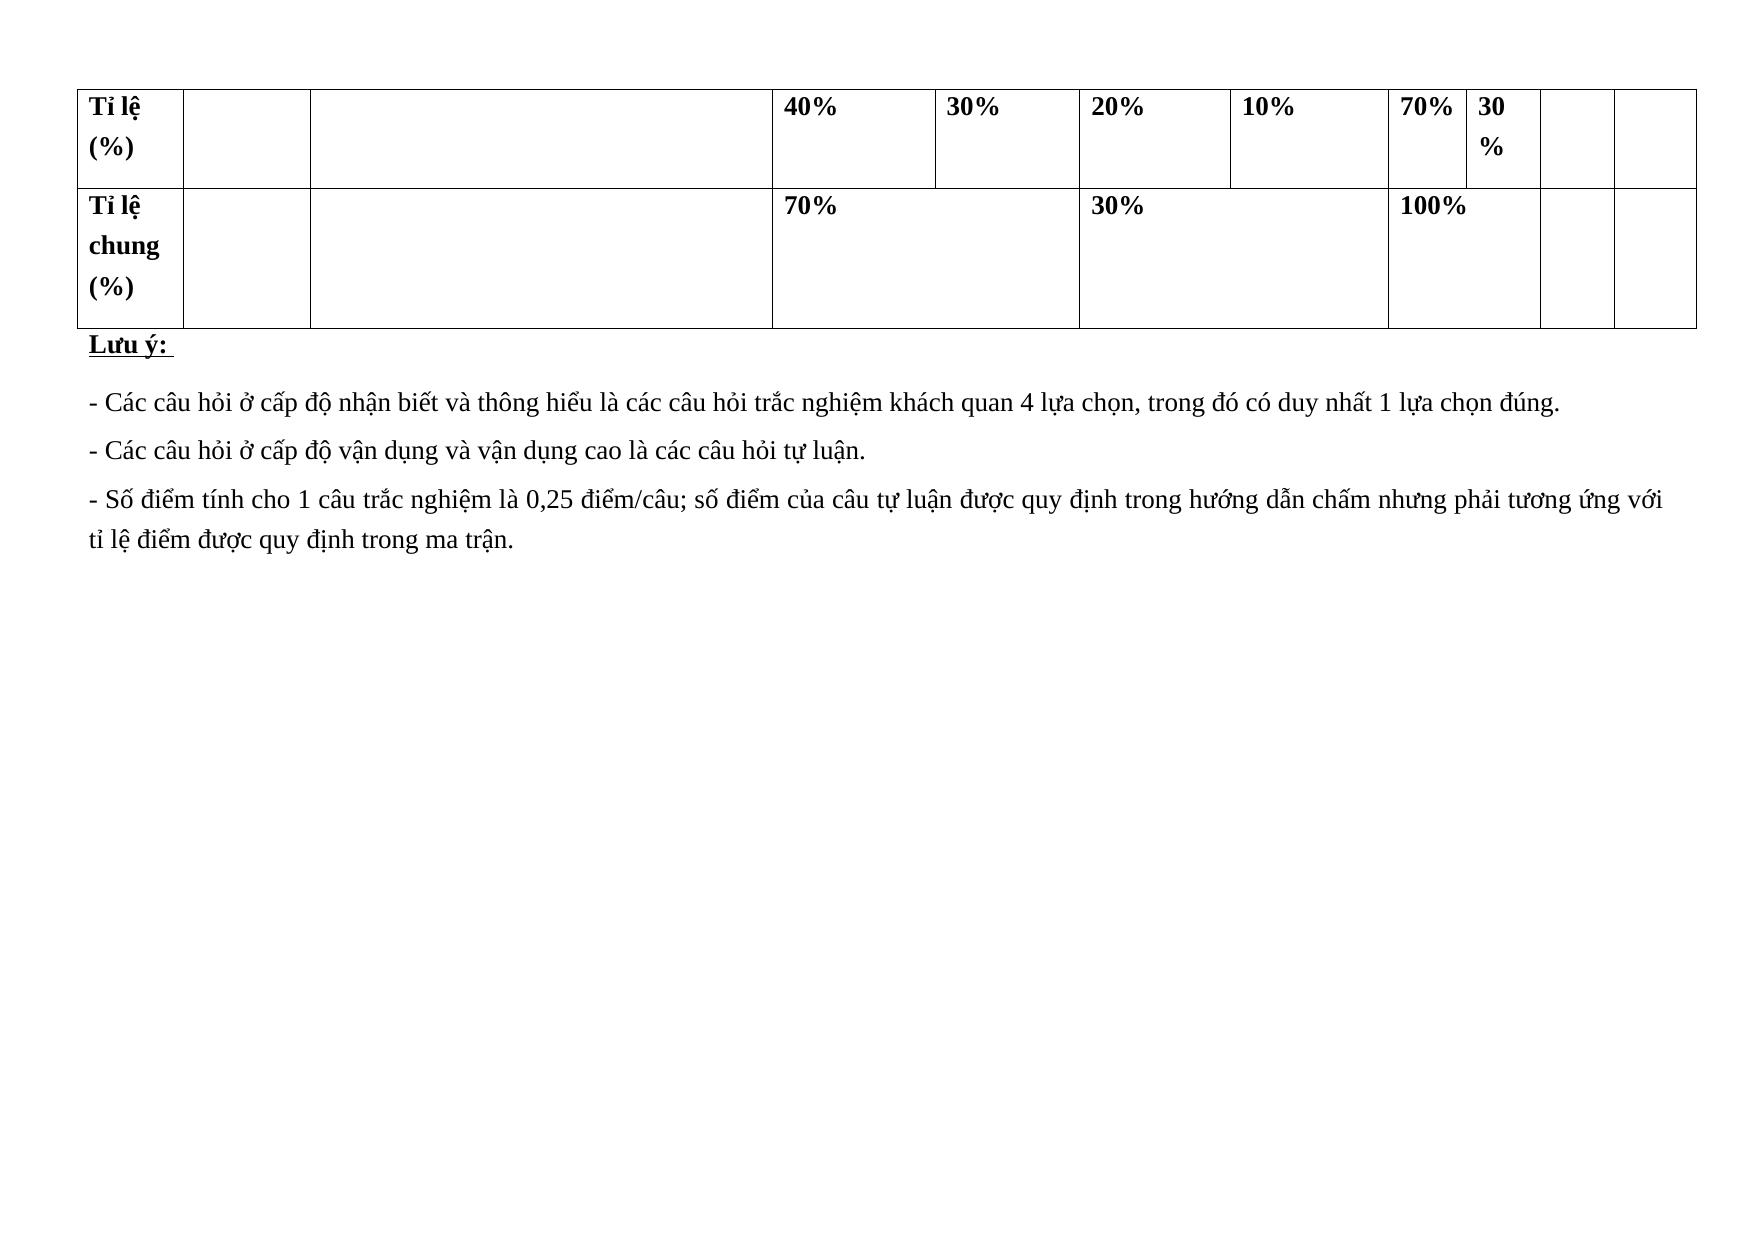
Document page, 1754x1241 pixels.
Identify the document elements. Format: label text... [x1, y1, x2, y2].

table_cell Tỉ lệ (%) [78, 90, 183, 188]
table_cell 100% [1389, 189, 1540, 328]
table_cell 30% [1080, 189, 1388, 328]
table_cell [1541, 90, 1614, 188]
table_cell [1615, 90, 1696, 188]
table_cell [184, 189, 310, 328]
text - Các câu hỏi ở cấp độ vận dụng và vận dụng cao là các câu hỏi tự luận. [89, 434, 1665, 466]
table_cell [1541, 189, 1614, 328]
table_cell Tỉ lệ chung (%) [78, 189, 183, 328]
table_cell [311, 90, 772, 188]
table_cell 10% [1231, 90, 1388, 188]
text - Các câu hỏi ở cấp độ nhận biết và thông hiểu là các câu hỏi trắc nghiệm khách quan 4 lựa chọn, trong đó có duy nhất 1 lựa chọn đúng. [89, 386, 1665, 417]
table_cell 70% [1389, 90, 1466, 188]
text - Số điểm tính cho 1 câu trắc nghiệm là 0,25 điểm/câu; số điểm của câu tự luận được quy định trong hướng dẫn chấm nhưng phải tương ứng với tỉ lệ điểm được quy định trong ma trận. [89, 483, 1665, 555]
table_cell [1615, 189, 1696, 328]
table_cell 40% [773, 90, 935, 188]
text Lưu ý: [89, 329, 1665, 360]
table_cell 20% [1080, 90, 1230, 188]
table_cell 30% [936, 90, 1079, 188]
table_cell 70% [773, 189, 1079, 328]
table_cell 30% [1467, 90, 1540, 188]
table_cell [311, 189, 772, 328]
table_cell [184, 90, 310, 188]
